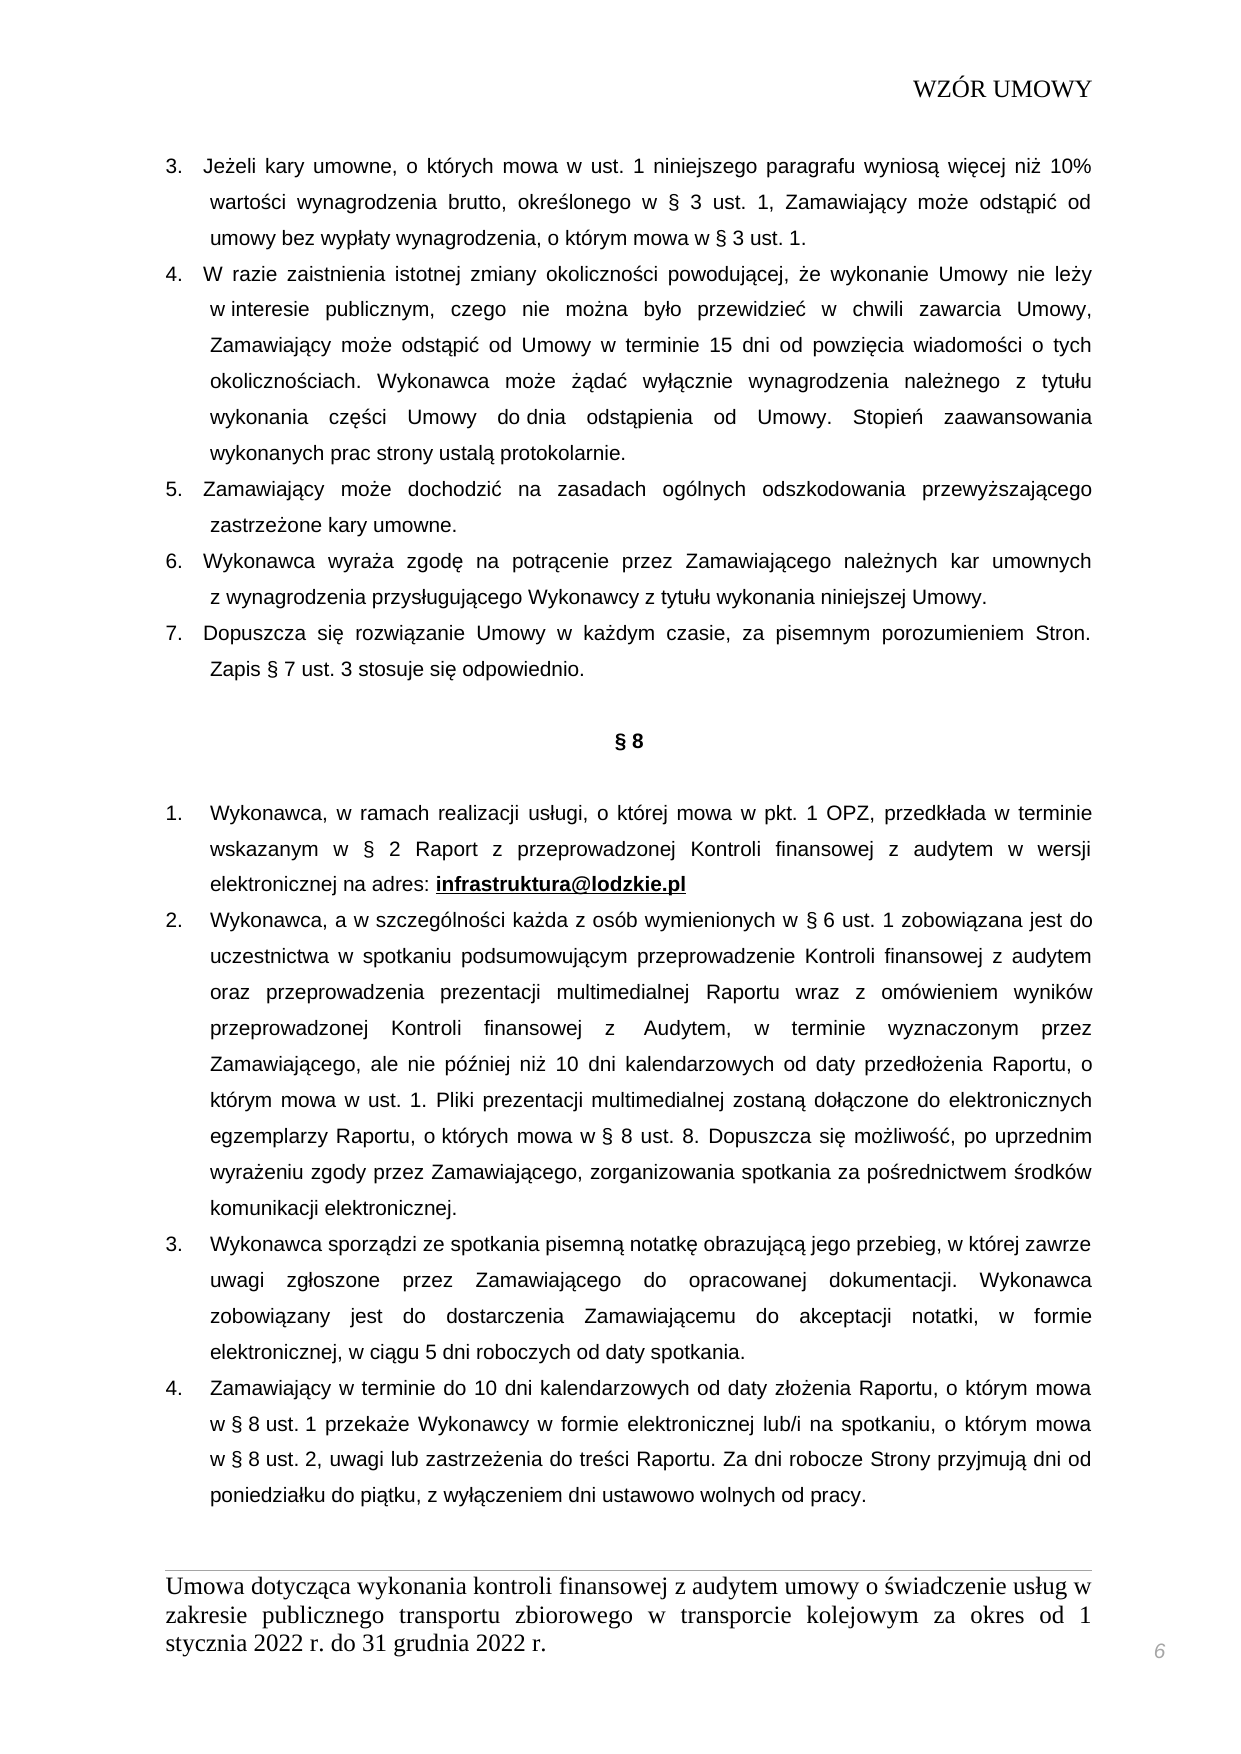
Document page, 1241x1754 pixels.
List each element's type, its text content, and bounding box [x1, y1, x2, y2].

list Wykonawca wyraża zgodę na potrącenie przez Zamawiającego należnych kar umownych z wynagrodzenia przysługującego Wykonawcy z tytułu wykonania niniejszej Umowy. [165, 549, 1093, 609]
list Zamawiający w terminie do 10 dni kalendarzowych od daty złożenia Raportu, o którym mowa w § 8 ust. 1 przekaże Wykonawcy w formie elektronicznej lub/i na spotkaniu, o którym mowa w § 8 ust. 2, uwagi lub zastrzeżenia do treści Raportu. Za dni robocze Strony przyjmują dni od poniedziałku do piątku, z wyłączeniem dni ustawowo wolnych od pracy. [165, 1375, 1093, 1507]
text § 8 [165, 728, 1092, 752]
list Zamawiający może dochodzić na zasadach ogólnych odszkodowania przewyższającego zastrzeżone kary umowne. [165, 477, 1093, 537]
list Jeżeli kary umowne, o których mowa w ust. 1 niniejszego paragrafu wyniosą więcej niż 10% wartości wynagrodzenia brutto, określonego w § 3 ust. 1, Zamawiający może odstąpić od umowy bez wypłaty wynagrodzenia, o którym mowa w § 3 ust. 1. [165, 153, 1093, 249]
list Wykonawca sporządzi ze spotkania pisemną notatkę obrazującą jego przebieg, w której zawrze uwagi zgłoszone przez Zamawiającego do opracowanej dokumentacji. Wykonawca zobowiązany jest do dostarczenia Zamawiającemu do akceptacji notatki, w formie elektronicznej, w ciągu 5 dni roboczych od daty spotkania. [165, 1232, 1093, 1363]
list Wykonawca, w ramach realizacji usługi, o której mowa w pkt. 1 OPZ, przedkłada w terminie wskazanym w § 2 Raport z przeprowadzonej Kontroli finansowej z audytem w wersji elektronicznej na adres: infrastruktura@lodzkie.pl [165, 800, 1093, 896]
list Dopuszcza się rozwiązanie Umowy w każdym czasie, za pisemnym porozumieniem Stron. Zapis § 7 ust. 3 stosuje się odpowiednio. [165, 621, 1092, 681]
list W razie zaistnienia istotnej zmiany okoliczności powodującej, że wykonanie Umowy nie leży w interesie publicznym, czego nie można było przewidzieć w chwili zawarcia Umowy, Zamawiający może odstąpić od Umowy w terminie 15 dni od powzięcia wiadomości o tych okolicznościach. Wykonawca może żądać wyłącznie wynagrodzenia należnego z tytułu wykonania części Umowy do dnia odstąpienia od Umowy. Stopień zaawansowania wykonanych prac strony ustalą protokolarnie. [165, 261, 1093, 465]
list Wykonawca, a w szczególności każda z osób wymienionych w § 6 ust. 1 zobowiązana jest do uczestnictwa w spotkaniu podsumowującym przeprowadzenie Kontroli finansowej z audytem oraz przeprowadzenia prezentacji multimedialnej Raportu wraz z omówieniem wyników przeprowadzonej Kontroli finansowej z Audytem, w terminie wyznaczonym przez Zamawiającego, ale nie później niż 10 dni kalendarzowych od daty przedłożenia Raportu, o którym mowa w ust. 1. Pliki prezentacji multimedialnej zostaną dołączone do elektronicznych egzemplarzy Raportu, o których mowa w § 8 ust. 8. Dopuszcza się możliwość, po uprzednim wyrażeniu zgody przez Zamawiającego, zorganizowania spotkania za pośrednictwem środków komunikacji elektronicznej. [165, 908, 1093, 1220]
